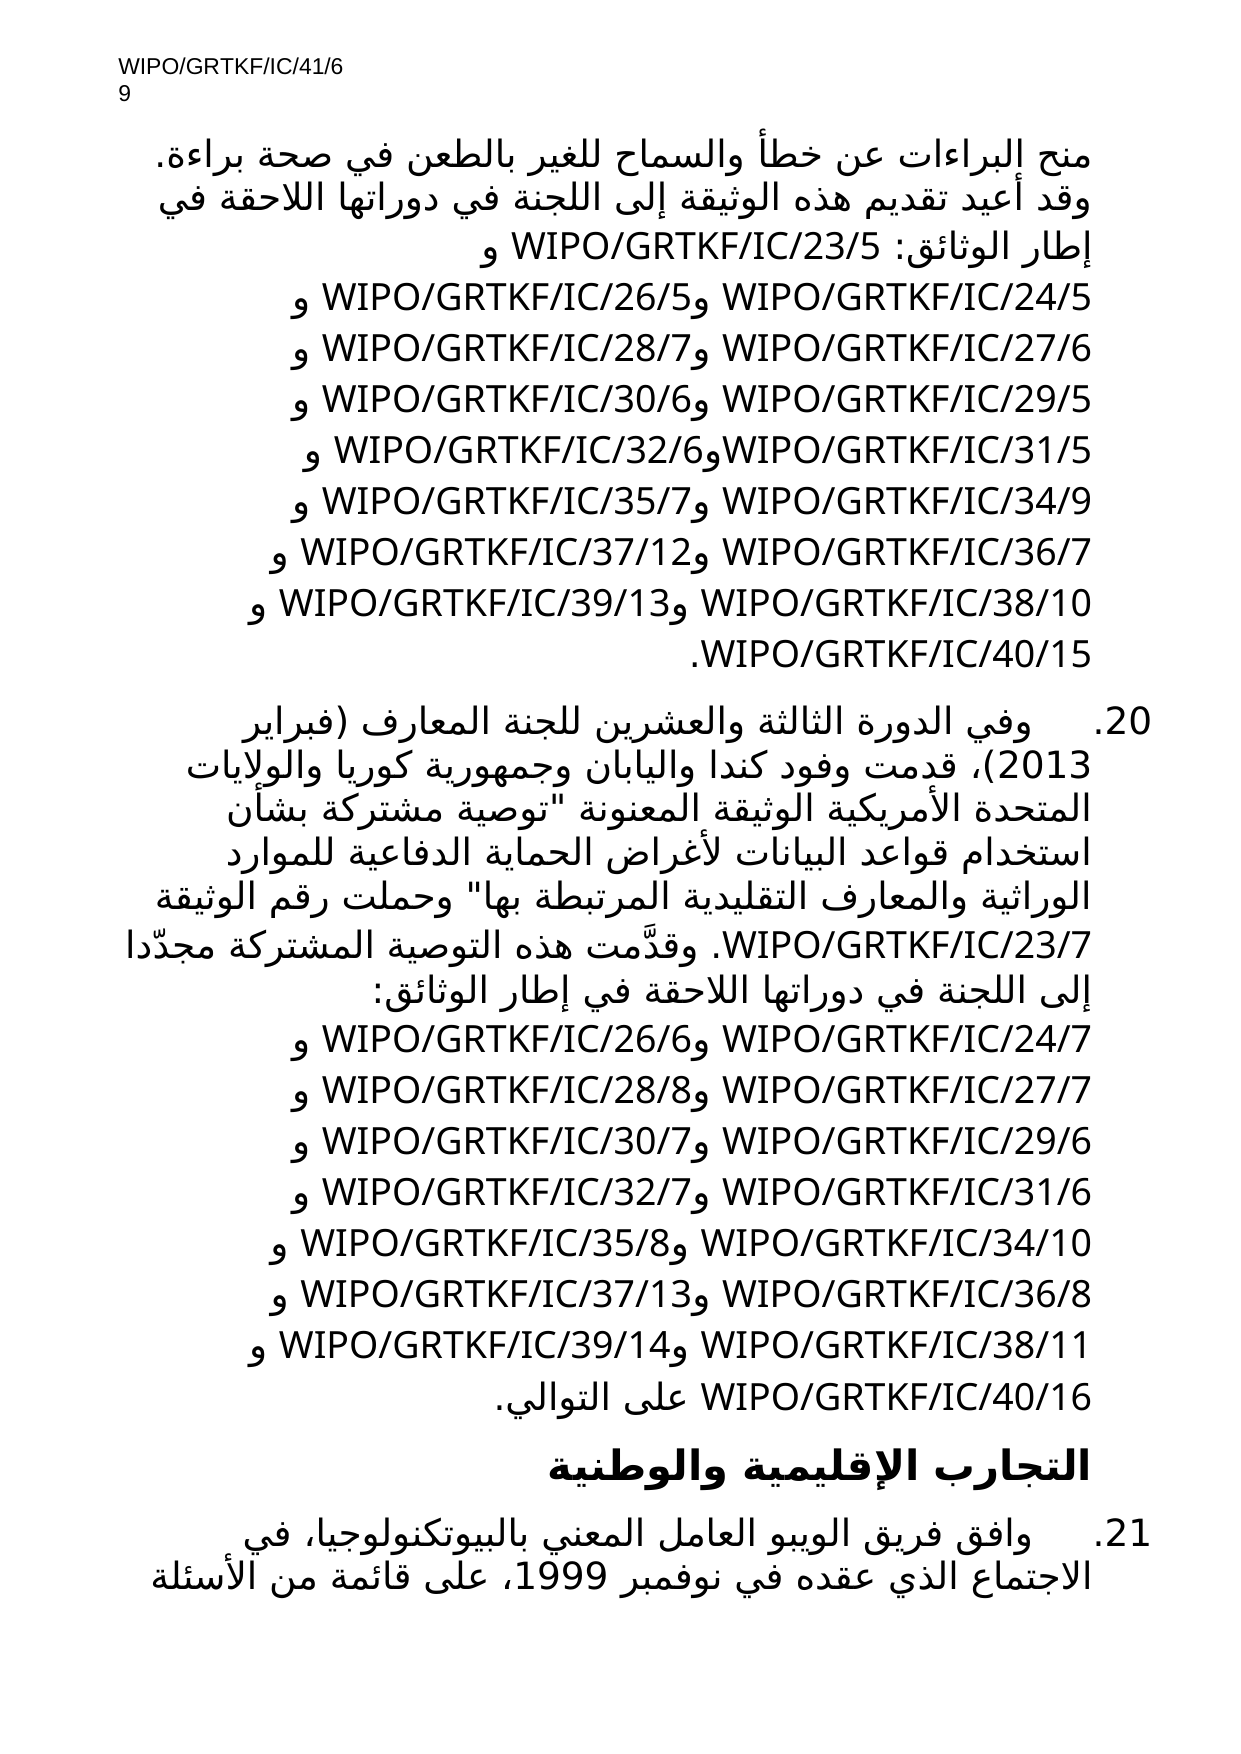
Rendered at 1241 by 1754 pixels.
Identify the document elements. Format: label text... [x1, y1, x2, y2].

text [118, 1511, 1092, 1598]
subtitle التجارب الإقليمية والوطنية [118, 1442, 1092, 1490]
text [118, 132, 1092, 679]
text وفي الدورة الثالثة والعشرين للجنة المعارف (فبراير 2013)، قدمت وفود كندا واليابان وجمهورية كوريا والولايات المتحدة الأمريكية الوثيقة المعنونة "توصية مشتركة بشأن استخدام قواعد البيانات لأغراض الحماية الدفاعية للموارد الوراثية والمعارف التقليدية المرتبطة بها" وحملت رقم الوثيقة WIPO/GRTKF/IC/23/7. وقدَّمت هذه التوصية المشتركة مجدّدا إلى اللجنة في دوراتها اللاحقة في إطار الوثائق: WIPO/GRTKF/IC/24/7 وWIPO/GRTKF/IC/26/6 وWIPO/GRTKF/IC/27/7 وWIPO/GRTKF/IC/28/8 وWIPO/GRTKF/IC/29/6 وWIPO/GRTKF/IC/30/7 وWIPO/GRTKF/IC/31/6 وWIPO/GRTKF/IC/32/7 وWIPO/GRTKF/IC/34/10 وWIPO/GRTKF/IC/35/8 وWIPO/GRTKF/IC/36/8 وWIPO/GRTKF/IC/37/13 وWIPO/GRTKF/IC/38/11 وWIPO/GRTKF/IC/39/14 وWIPO/GRTKF/IC/40/16 على التوالي. [118, 700, 1092, 1421]
